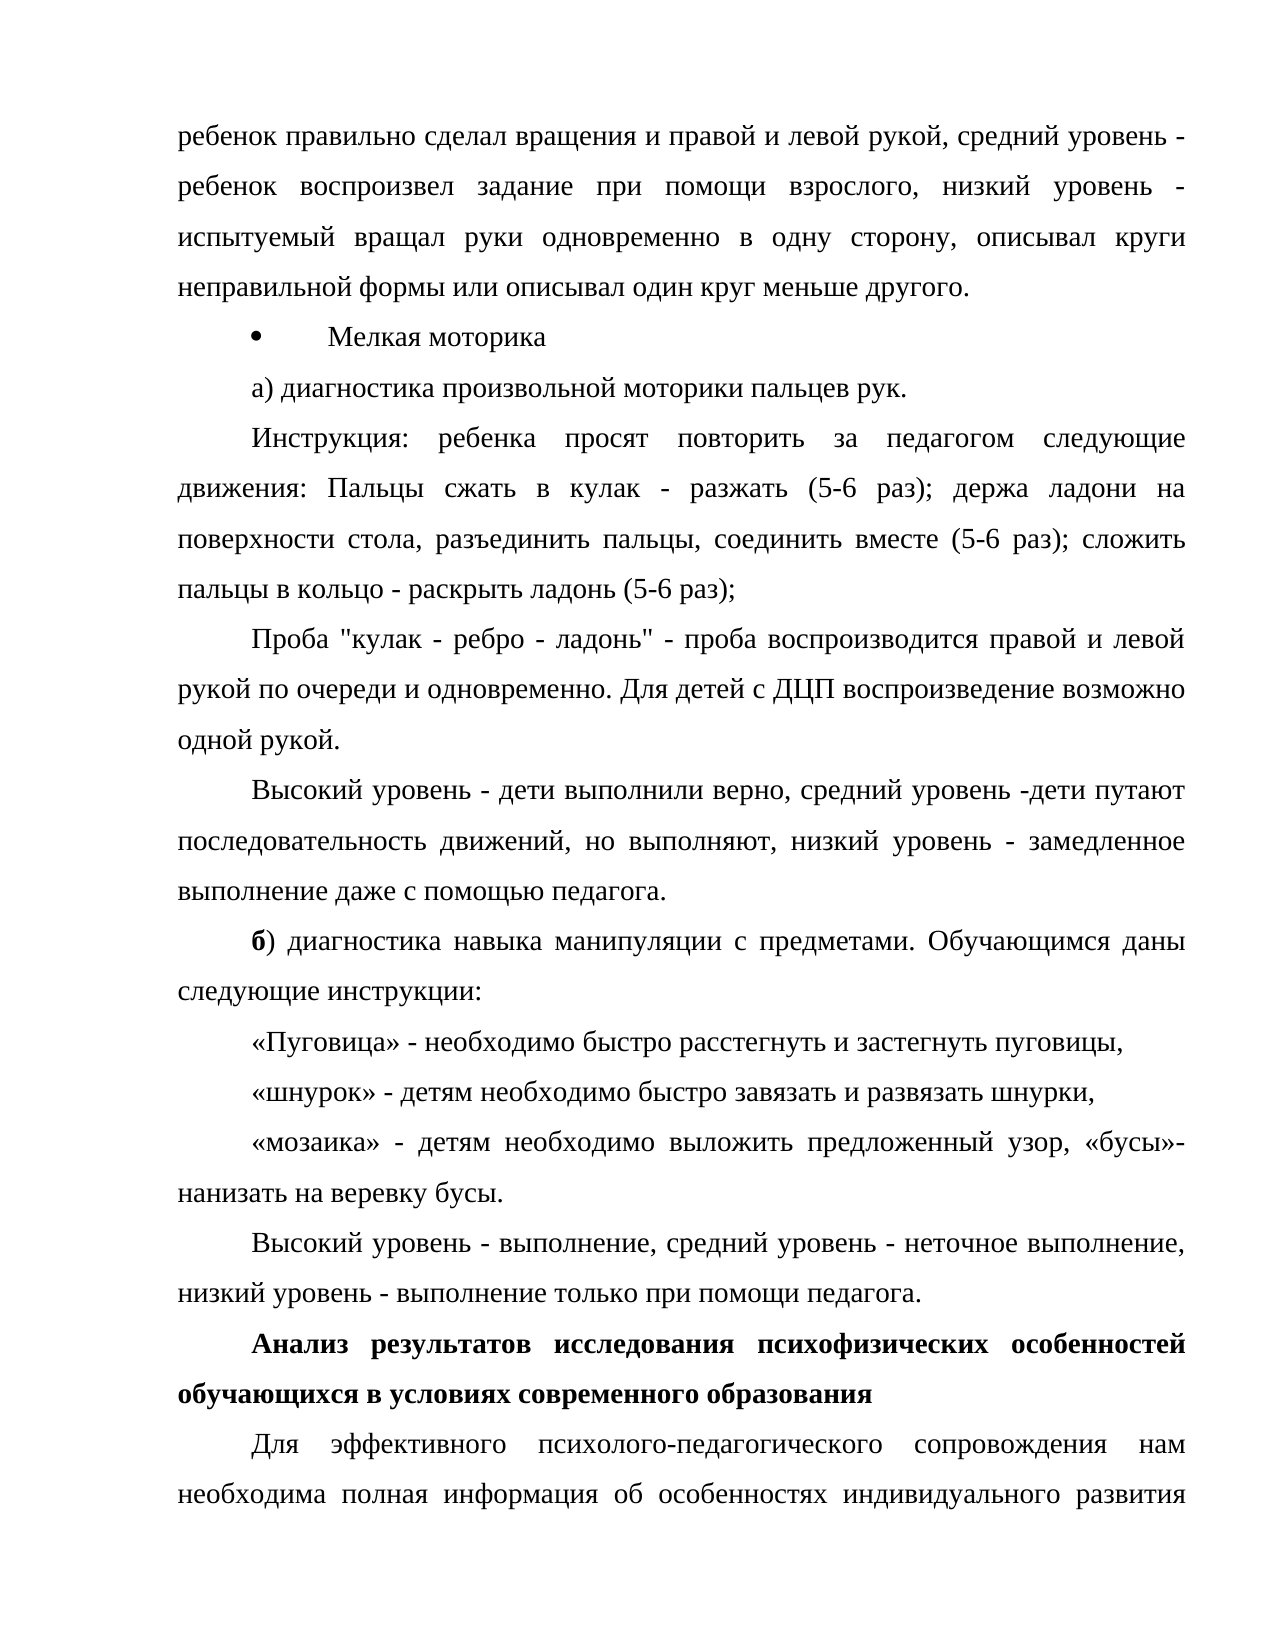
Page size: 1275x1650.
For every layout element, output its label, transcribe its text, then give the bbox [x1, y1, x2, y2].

text «Пуговица» - необходимо быстро расстегнуть и застегнуть пуговицы, [177, 1024, 1186, 1057]
text а) диагностика произвольной моторики пальцев рук. [177, 370, 1186, 403]
text Проба "кулак - ребро - ладонь" - проба воспроизводится правой и левой рукой по очереди и одновременно. Для детей с ДЦП воспроизведение возможно одной рукой. [177, 621, 1186, 756]
text Высокий уровень - выполнение, средний уровень - неточное выполнение, низкий уровень - выполнение только при помощи педагога. [177, 1225, 1186, 1309]
text «шнурок» - детям необходимо быстро завязать и развязать шнурки, [177, 1074, 1186, 1108]
text  Мелкая моторика [177, 319, 1186, 353]
text б) диагностика навыка манипуляции с предметами. Обучающимся даны следующие инструкции: [177, 923, 1186, 1007]
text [177, 1426, 1186, 1510]
text Инструкция: ребенка просят повторить за педагогом следующие движения: Пальцы сжать в кулак - разжать (5-6 раз); держа ладони на поверхности стола, разъединить пальцы, соединить вместе (5-6 раз); сложить пальцы в кольцо - раскрыть ладонь (5-6 раз); [177, 420, 1186, 604]
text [177, 118, 1186, 303]
text Высокий уровень - дети выполнили верно, средний уровень -дети путают последовательность движений, но выполняют, низкий уровень - замедленное выполнение даже с помощью педагога. [177, 772, 1186, 906]
text Анализ результатов исследования психофизических особенностей обучающихся в условиях современного образования [177, 1326, 1186, 1409]
text «мозаика» - детям необходимо выложить предложенный узор, «бусы»- нанизать на веревку бусы. [177, 1124, 1186, 1208]
